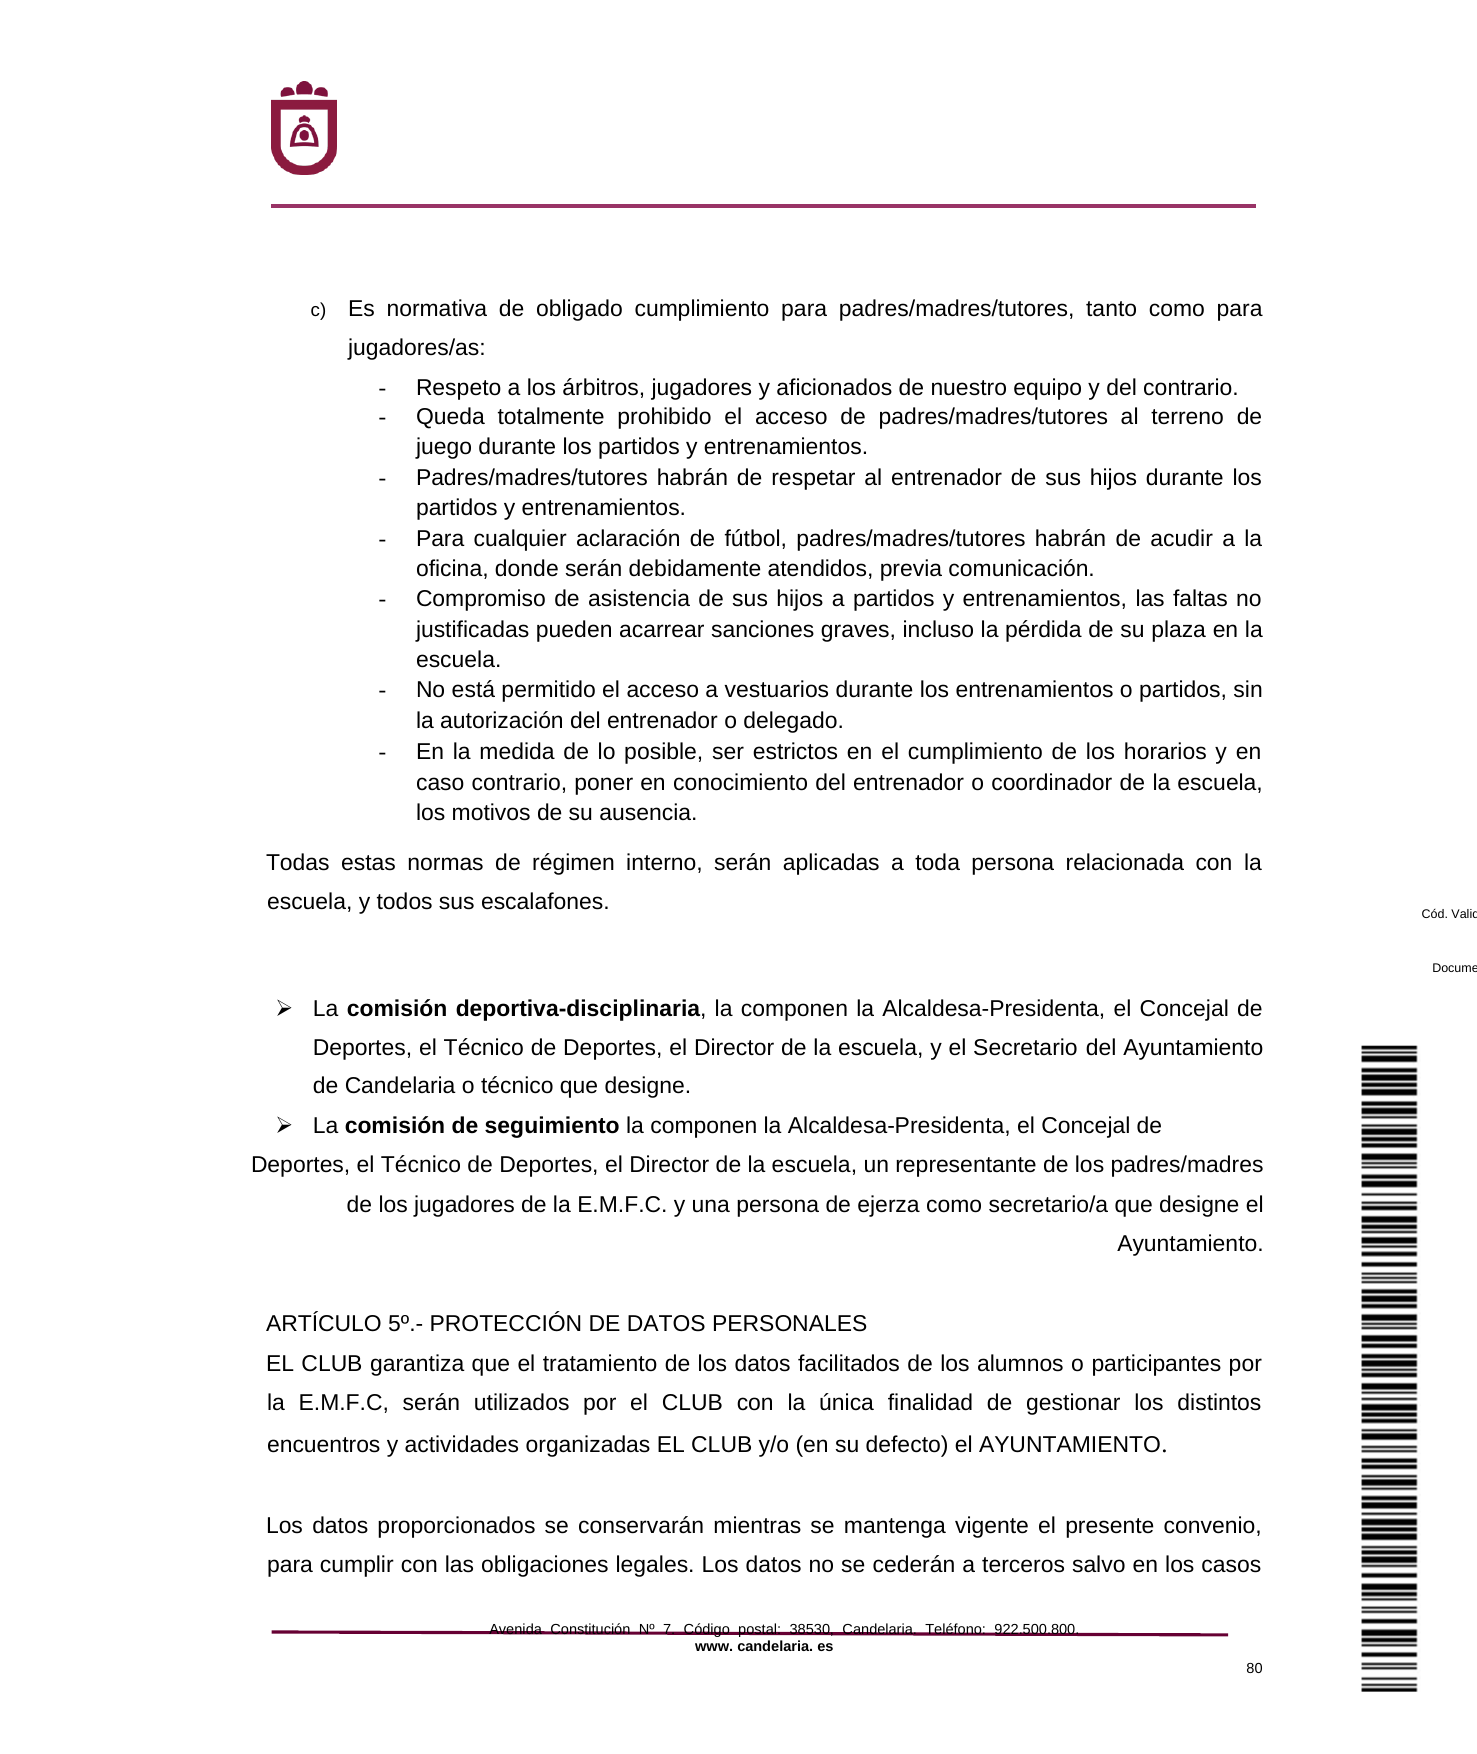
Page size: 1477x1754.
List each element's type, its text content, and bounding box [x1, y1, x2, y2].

list Padres/madres/tutores habrán de respetar al entrenador de sus hijos durante los partidos y entrenamientos. [378, 463, 1263, 520]
list La comisión deportiva-disciplinaria, la componen la Alcaldesa-Presidenta, el Concejal de Deportes, el Técnico de Deportes, el Director de la escuela, y el Secretario del Ayuntamiento de Candelaria o técnico que designe. [275, 994, 1263, 1099]
list Compromiso de asistencia de sus hijos a partidos y entrenamientos, las faltas no justificadas pueden acarrear sanciones graves, incluso la pérdida de su plaza en la escuela. [378, 585, 1263, 672]
picture [271, 81, 337, 175]
list En la medida de lo posible, ser estrictos en el cumplimiento de los horarios y en caso contrario, poner en conocimiento del entrenador o coordinador de la escuela, los motivos de su ausencia. [378, 738, 1263, 825]
picture [1362, 1046, 1420, 1691]
text Todas estas normas de régimen interno, serán aplicadas a toda persona relacionada con la escuela, y todos sus escalafones. [266, 849, 1263, 915]
list La comisión de seguimiento la componen la Alcaldesa-Presidenta, el Concejal de [275, 1112, 1263, 1138]
list Respeto a los árbitros, jugadores y aficionados de nuestro equipo y del contrario. [378, 374, 1263, 400]
list Es normativa de obligado cumplimiento para padres/madres/tutores, tanto como para jugadores/as: [310, 295, 1263, 361]
text Deportes, el Técnico de Deportes, el Director de la escuela, un representante de los padres/madres de los jugadores de la E.M.F.C. y una persona de ejerza como secretario/a que designe el Ayuntamiento. [247, 1151, 1263, 1256]
list Para cualquier aclaración de fútbol, padres/madres/tutores habrán de acudir a la oficina, donde serán debidamente atendidos, previa comunicación. [378, 524, 1263, 581]
text EL CLUB garantiza que el tratamiento de los datos facilitados de los alumnos o participantes por la E.M.F.C, serán utilizados por el CLUB con la única finalidad de gestionar los distintos encuentros y actividades organizadas EL CLUB y/o (en su defecto) el AYUNTAMIENTO. [266, 1350, 1263, 1457]
text ARTÍCULO 5º.- PROTECCIÓN DE DATOS PERSONALES [266, 1310, 1263, 1337]
list Queda totalmente prohibido el acceso de padres/madres/tutores al terreno de juego durante los partidos y entrenamientos. [378, 403, 1263, 459]
list No está permitido el acceso a vestuarios durante los entrenamientos o partidos, sin la autorización del entrenador o delegado. [378, 676, 1263, 733]
